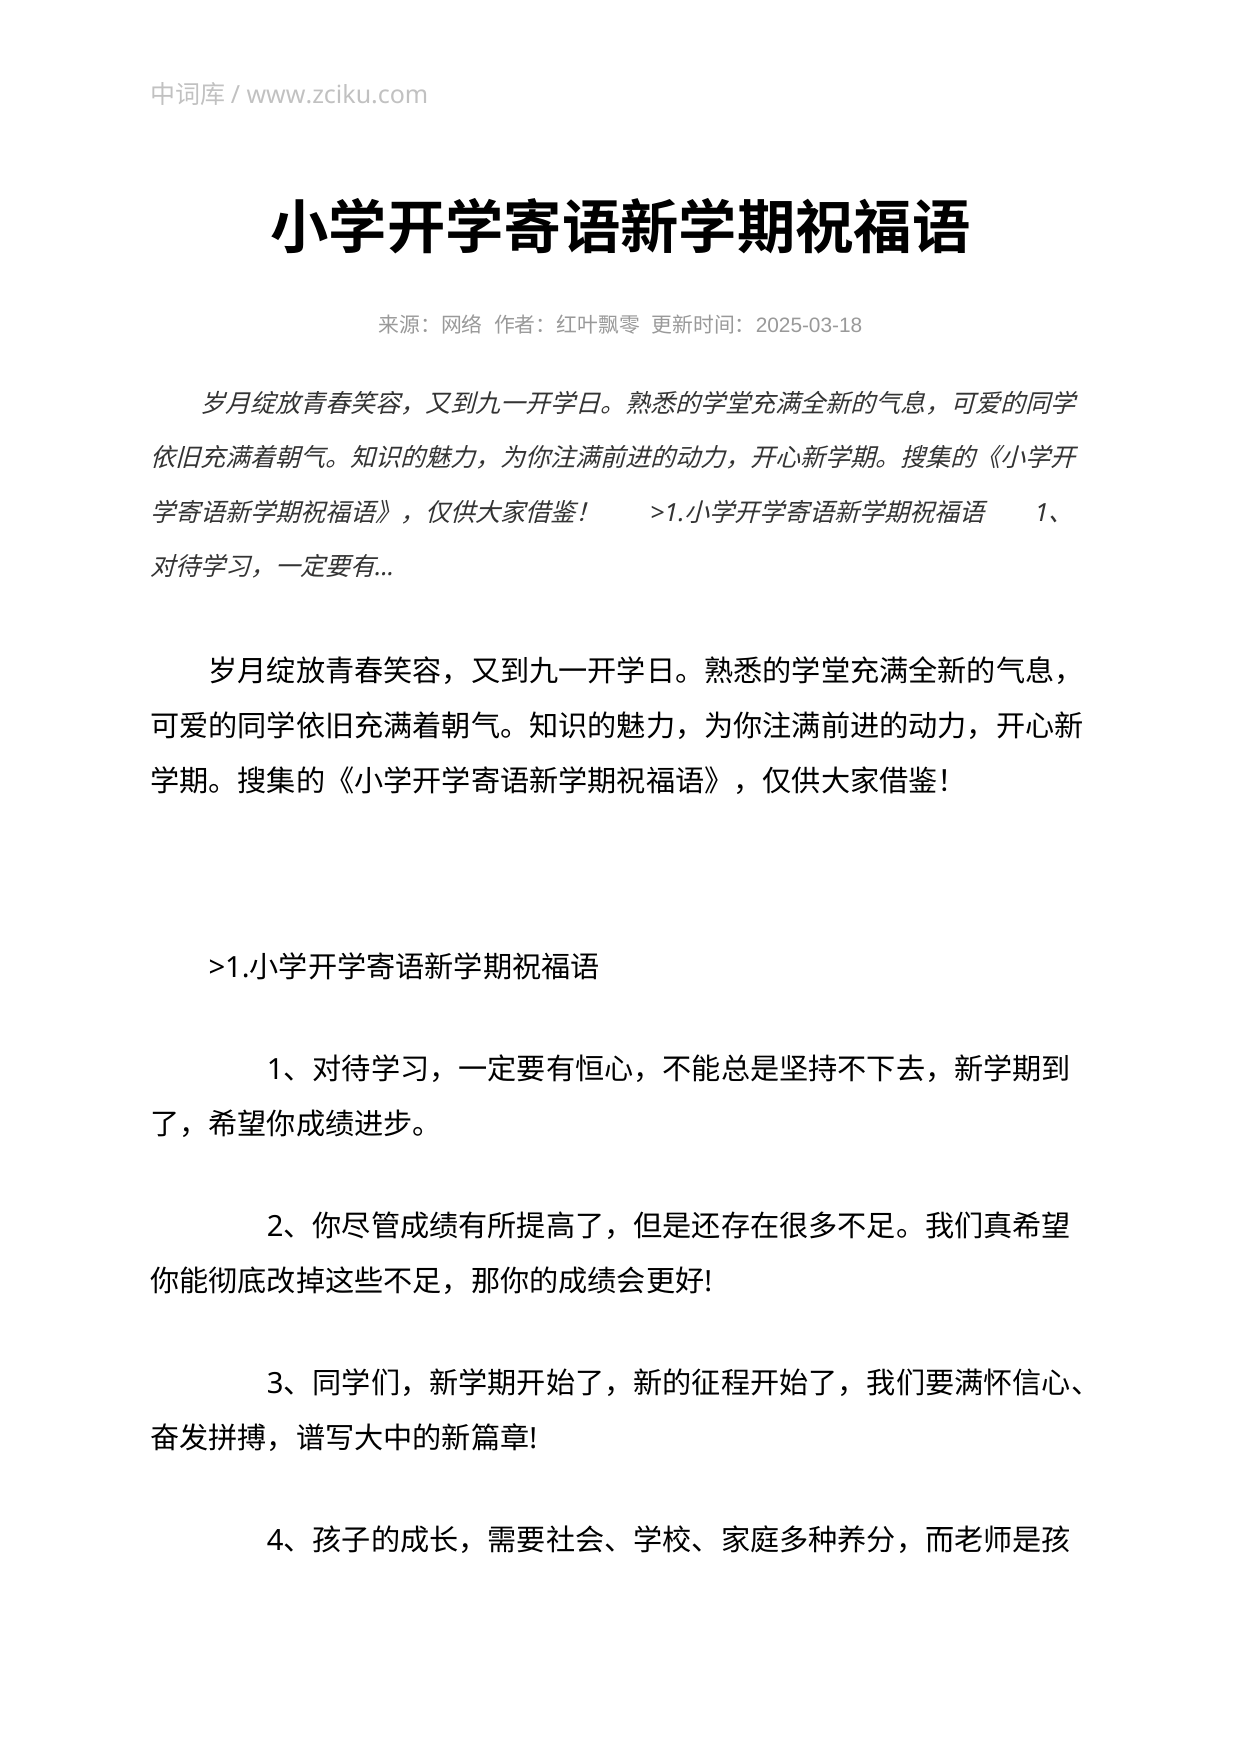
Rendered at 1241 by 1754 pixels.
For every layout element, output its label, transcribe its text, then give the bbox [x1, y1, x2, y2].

text 1、对待学习，一定要有恒心，不能总是坚持不下去，新学期到了，希望你成绩进步。 [150, 1046, 1090, 1143]
text 岁月绽放青春笑容，又到九一开学日。熟悉的学堂充满全新的气息，可爱的同学依旧充满着朝气。知识的魅力，为你注满前进的动力，开心新学期。搜集的《小学开学寄语新学期祝福语》，仅供大家借鉴！ >1.小学开学寄语新学期祝福语 1、对待学习，一定要有... [150, 383, 1090, 583]
text 岁月绽放青春笑容，又到九一开学日。熟悉的学堂充满全新的气息，可爱的同学依旧充满着朝气。知识的魅力，为你注满前进的动力，开心新学期。搜集的《小学开学寄语新学期祝福语》，仅供大家借鉴！ [150, 648, 1090, 800]
text 3、同学们，新学期开始了，新的征程开始了，我们要满怀信心、奋发拼搏，谱写大中的新篇章! [150, 1359, 1090, 1457]
text 来源：网络 作者：红叶飘零 更新时间：2025-03-18 [150, 313, 1090, 337]
text 2、你尽管成绩有所提高了，但是还存在很多不足。我们真希望你能彻底改掉这些不足，那你的成绩会更好! [150, 1202, 1090, 1300]
subtitle 小学开学寄语新学期祝福语 [150, 181, 1090, 266]
text >1.小学开学寄语新学期祝福语 [150, 943, 1090, 986]
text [150, 1516, 1090, 1559]
